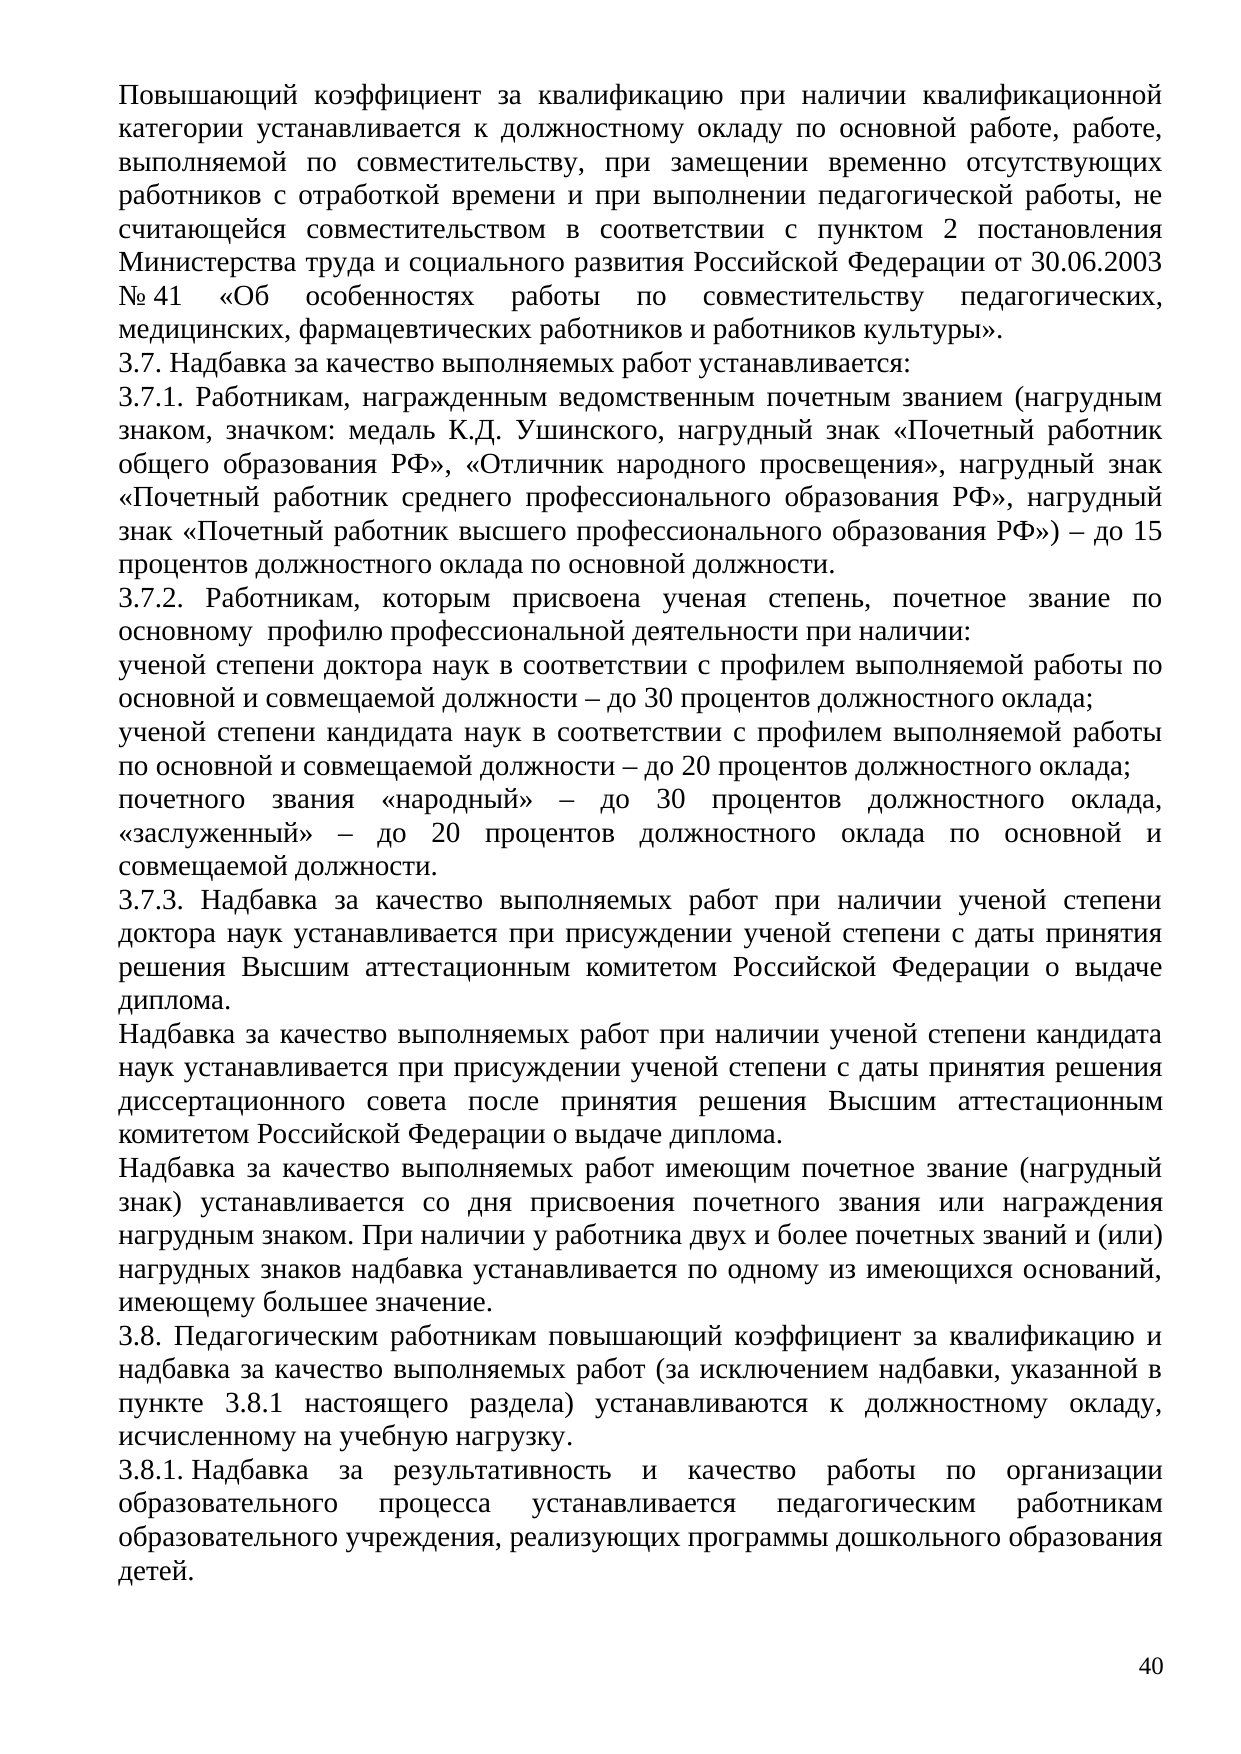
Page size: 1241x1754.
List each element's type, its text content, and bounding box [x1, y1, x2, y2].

text 3.7.3. Надбавка за качество выполняемых работ при наличии ученой степени доктора наук устанавливается при присуждении ученой степени с даты принятия решения Высшим аттестационным комитетом Российской Федерации о выдаче диплома. [118, 882, 1163, 1016]
text 3.8.1. Надбавка за результативность и качество работы по организации образовательного процесса устанавливается педагогическим работникам образовательного учреждения, реализующих программы дошкольного образования детей. [118, 1452, 1163, 1586]
text Надбавка за качество выполняемых работ при наличии ученой степени кандидата наук устанавливается при присуждении ученой степени с даты принятия решения диссертационного совета после принятия решения Высшим аттестационным комитетом Российской Федерации о выдаче диплома. [118, 1016, 1163, 1150]
text ученой степени доктора наук в соответствии с профилем выполняемой работы по основной и совмещаемой должности – до 30 процентов должностного оклада; [118, 647, 1163, 714]
text Повышающий коэффициент за квалификацию при наличии квалификационной категории устанавливается к должностному окладу по основной работе, работе, выполняемой по совместительству, при замещении временно отсутствующих работников с отработкой времени и при выполнении педагогической работы, не считающейся совместительством в соответствии с пунктом 2 постановления Министерства труда и социального развития Российской Федерации от 30.06.2003 № 41 «Об особенностях работы по совместительству педагогических, медицинских, фармацевтических работников и работников культуры». [118, 77, 1163, 345]
text 3.7.2. Работникам, которым присвоена ученая степень, почетное звание по основному профилю профессиональной деятельности при наличии: [118, 580, 1163, 647]
text почетного звания «народный» – до 30 процентов должностного оклада, «заслуженный» – до 20 процентов должностного оклада по основной и совмещаемой должности. [118, 781, 1163, 882]
text 3.7.1. Работникам, награжденным ведомственным почетным званием (нагрудным знаком, значком: медаль К.Д. Ушинского, нагрудный знак «Почетный работник общего образования РФ», «Отличник народного просвещения», нагрудный знак «Почетный работник среднего профессионального образования РФ», нагрудный знак «Почетный работник высшего профессионального образования РФ») – до 15 процентов должностного оклада по основной должности. [118, 379, 1163, 580]
text ученой степени кандидата наук в соответствии с профилем выполняемой работы по основной и совмещаемой должности – до 20 процентов должностного оклада; [118, 714, 1163, 781]
text 3.7. Надбавка за качество выполняемых работ устанавливается: [118, 345, 1163, 379]
text Надбавка за качество выполняемых работ имеющим почетное звание (нагрудный знак) устанавливается со дня присвоения почетного звания или награждения нагрудным знаком. При наличии у работника двух и более почетных званий и (или) нагрудных знаков надбавка устанавливается по одному из имеющихся оснований, имеющему большее значение. [118, 1150, 1163, 1318]
text 3.8. Педагогическим работникам повышающий коэффициент за квалификацию и надбавка за качество выполняемых работ (за исключением надбавки, указанной в пункте 3.8.1 настоящего раздела) устанавливаются к должностному окладу, исчисленному на учебную нагрузку. [118, 1318, 1163, 1452]
